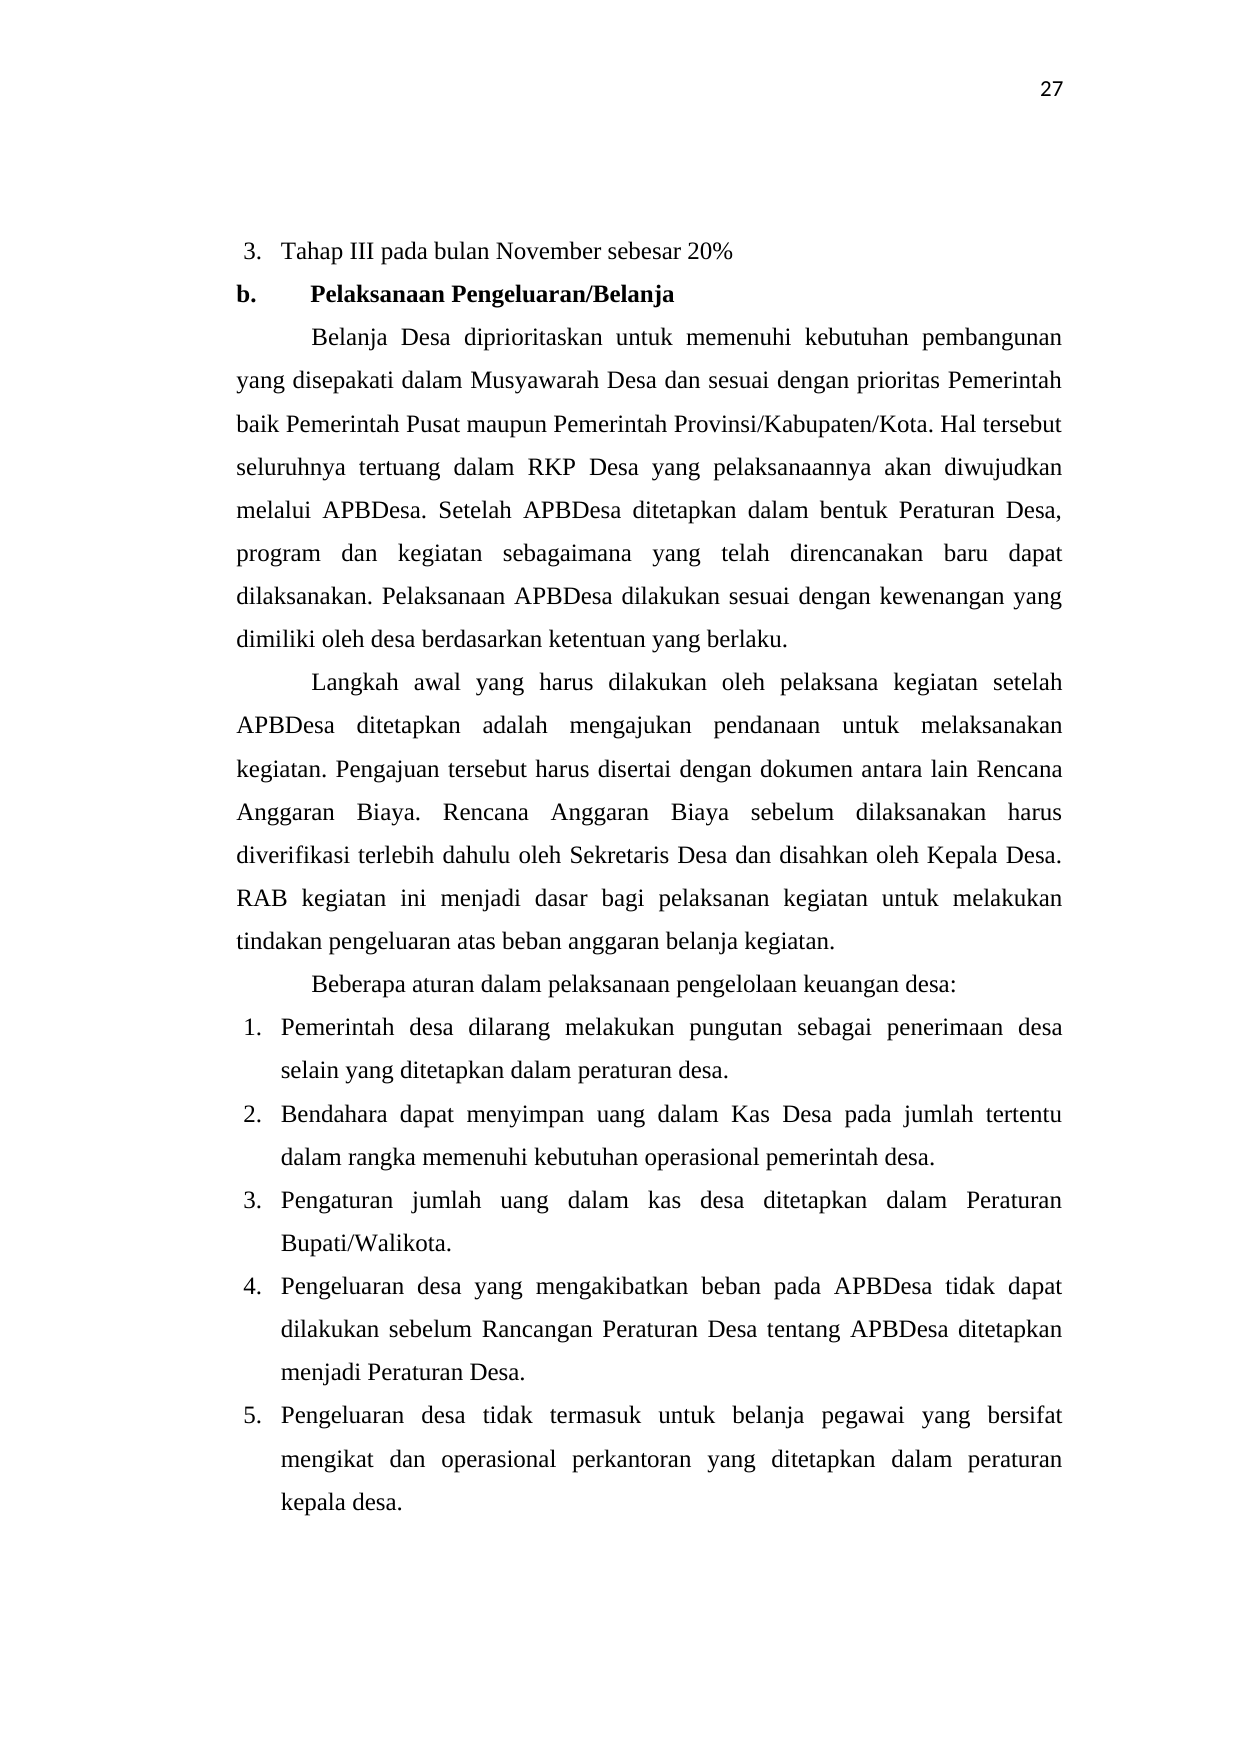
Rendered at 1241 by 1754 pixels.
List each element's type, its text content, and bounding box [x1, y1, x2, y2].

text Langkah awal yang harus dilakukan oleh pelaksana kegiatan setelah APBDesa ditetapkan adalah mengajukan pendanaan untuk melaksanakan kegiatan. Pengajuan tersebut harus disertai dengan dokumen antara lain Rencana Anggaran Biaya. Rencana Anggaran Biaya sebelum dilaksanakan harus diverifikasi terlebih dahulu oleh Sekretaris Desa dan disahkan oleh Kepala Desa. RAB kegiatan ini menjadi dasar bagi pelaksanan kegiatan untuk melakukan tindakan pengeluaran atas beban anggaran belanja kegiatan. [236, 667, 1063, 955]
list Pengeluaran desa tidak termasuk untuk belanja pegawai yang bersifat mengikat dan operasional perkantoran yang ditetapkan dalam peraturan kepala desa. [243, 1401, 1063, 1516]
text Beberapa aturan dalam pelaksanaan pengelolaan keuangan desa: [236, 969, 1063, 998]
list Bendahara dapat menyimpan uang dalam Kas Desa pada jumlah tertentu dalam rangka memenuhi kebutuhan operasional pemerintah desa. [243, 1099, 1063, 1171]
list Tahap III pada bulan November sebesar 20% [243, 236, 1063, 265]
list Pemerintah desa dilarang melakukan pungutan sebagai penerimaan desa selain yang ditetapkan dalam peraturan desa. [243, 1012, 1063, 1084]
list Pengaturan jumlah uang dalam kas desa ditetapkan dalam Peraturan Bupati/Walikota. [243, 1185, 1063, 1257]
text Belanja Desa diprioritaskan untuk memenuhi kebutuhan pembangunan yang disepakati dalam Musyawarah Desa dan sesuai dengan prioritas Pemerintah baik Pemerintah Pusat maupun Pemerintah Provinsi/Kabupaten/Kota. Hal tersebut seluruhnya tertuang dalam RKP Desa yang pelaksanaannya akan diwujudkan melalui APBDesa. Setelah APBDesa ditetapkan dalam bentuk Peraturan Desa, program dan kegiatan sebagaimana yang telah direncanakan baru dapat dilaksanakan. Pelaksanaan APBDesa dilakukan sesuai dengan kewenangan yang dimiliki oleh desa berdasarkan ketentuan yang berlaku. [236, 322, 1063, 653]
list Pengeluaran desa yang mengakibatkan beban pada APBDesa tidak dapat dilakukan sebelum Rancangan Peraturan Desa tentang APBDesa ditetapkan menjadi Peraturan Desa. [243, 1271, 1063, 1386]
list Pelaksanaan Pengeluaran/Belanja [236, 279, 1063, 308]
